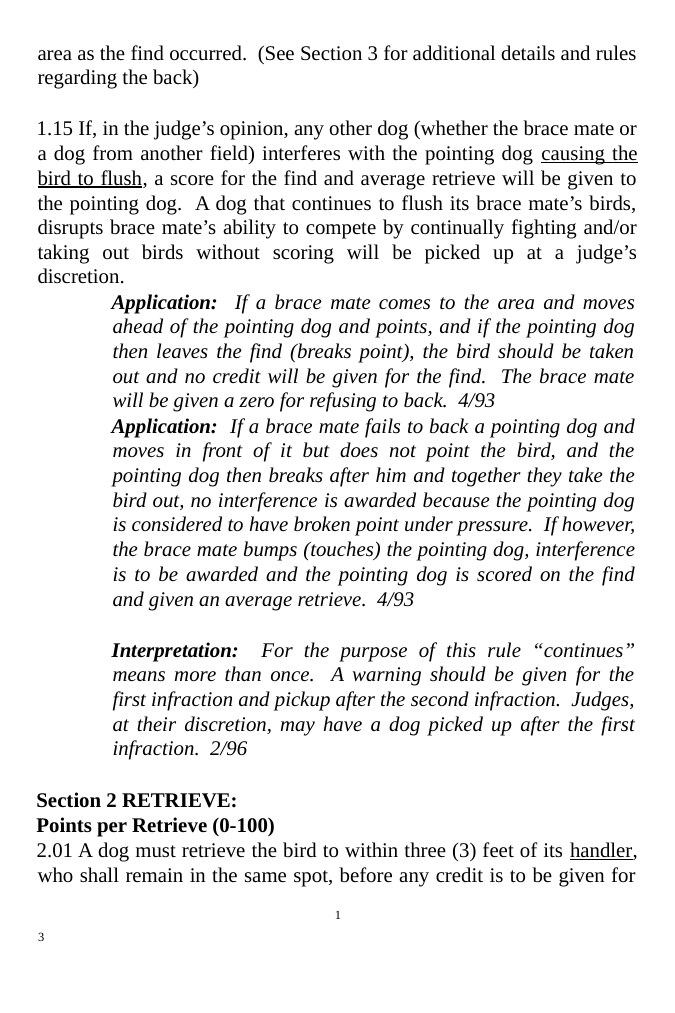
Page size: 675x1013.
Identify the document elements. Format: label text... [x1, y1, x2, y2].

text Interpretation: For the purpose of this rule “continues” means more than once. A warning should be given for the first infraction and pickup after the second infraction. Judges, at their discretion, may have a dog picked up after the first infraction. 2/96 [111, 638, 637, 760]
text Points per Retrieve (0-100) [36, 813, 565, 837]
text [36, 41, 637, 89]
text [36, 838, 637, 887]
text Section 2 RETRIEVE: [36, 787, 565, 812]
text Application: If a brace mate fails to back a pointing dog and moves in front of it but does not point the bird, and the pointing dog then breaks after him and together they take the bird out, no interference is awarded because the pointing dog is considered to have broken point under pressure. If however, the brace mate bumps (touches) the pointing dog, interference is to be awarded and the pointing dog is scored on the find and given an average retrieve. 4/93 [111, 414, 637, 611]
text Application: If a brace mate comes to the area and moves ahead of the pointing dog and points, and if the pointing dog then leaves the find (breaks point), the bird should be taken out and no credit will be given for the find. The brace mate will be given a zero for refusing to back. 4/93 [111, 290, 637, 412]
text 1.15 If, in the judge’s opinion, any other dog (whether the brace mate or a dog from another field) interferes with the pointing dog causing the bird to flush, a score for the find and average retrieve will be given to the pointing dog. A dog that continues to flush its brace mate’s birds, disrupts brace mate’s ability to compete by continually fighting and/or taking out birds without scoring will be picked up at a judge’s discretion. [36, 116, 637, 288]
